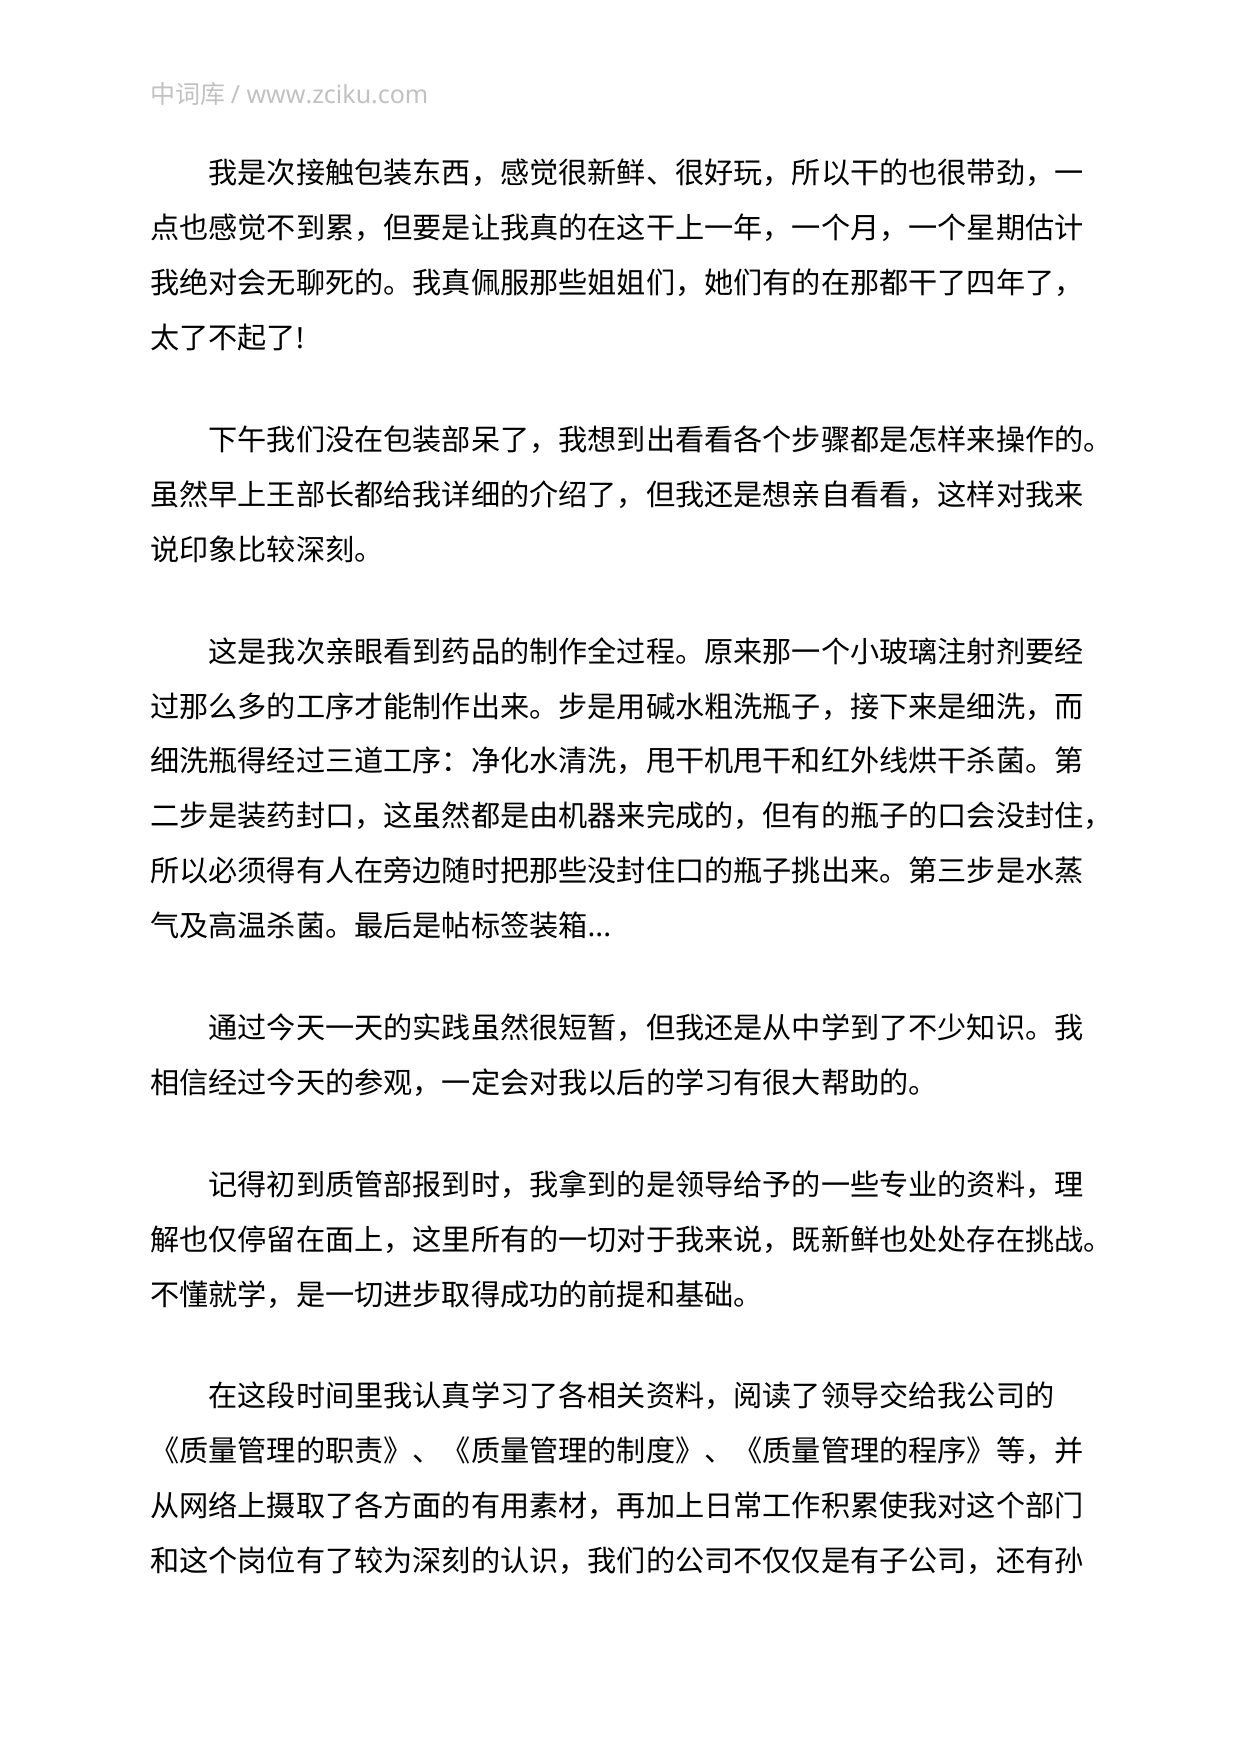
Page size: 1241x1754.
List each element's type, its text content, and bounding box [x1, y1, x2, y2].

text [150, 1373, 1090, 1580]
text 我是次接触包装东西，感觉很新鲜、很好玩，所以干的也很带劲，一点也感觉不到累，但要是让我真的在这干上一年，一个月，一个星期估计我绝对会无聊死的。我真佩服那些姐姐们，她们有的在那都干了四年了，太了不起了! [150, 150, 1090, 357]
text 下午我们没在包装部呆了，我想到出看看各个步骤都是怎样来操作的。虽然早上王部长都给我详细的介绍了，但我还是想亲自看看，这样对我来说印象比较深刻。 [150, 417, 1090, 569]
text 通过今天一天的实践虽然很短暂，但我还是从中学到了不少知识。我相信经过今天的参观，一定会对我以后的学习有很大帮助的。 [150, 1005, 1090, 1102]
text 这是我次亲眼看到药品的制作全过程。原来那一个小玻璃注射剂要经过那么多的工序才能制作出来。步是用碱水粗洗瓶子，接下来是细洗，而细洗瓶得经过三道工序：净化水清洗，甩干机甩干和红外线烘干杀菌。第二步是装药封口，这虽然都是由机器来完成的，但有的瓶子的口会没封住，所以必须得有人在旁边随时把那些没封住口的瓶子挑出来。第三步是水蒸气及高温杀菌。最后是帖标签装箱... [150, 628, 1090, 945]
text 记得初到质管部报到时，我拿到的是领导给予的一些专业的资料，理解也仅停留在面上，这里所有的一切对于我来说，既新鲜也处处存在挑战。不懂就学，是一切进步取得成功的前提和基础。 [150, 1161, 1090, 1313]
